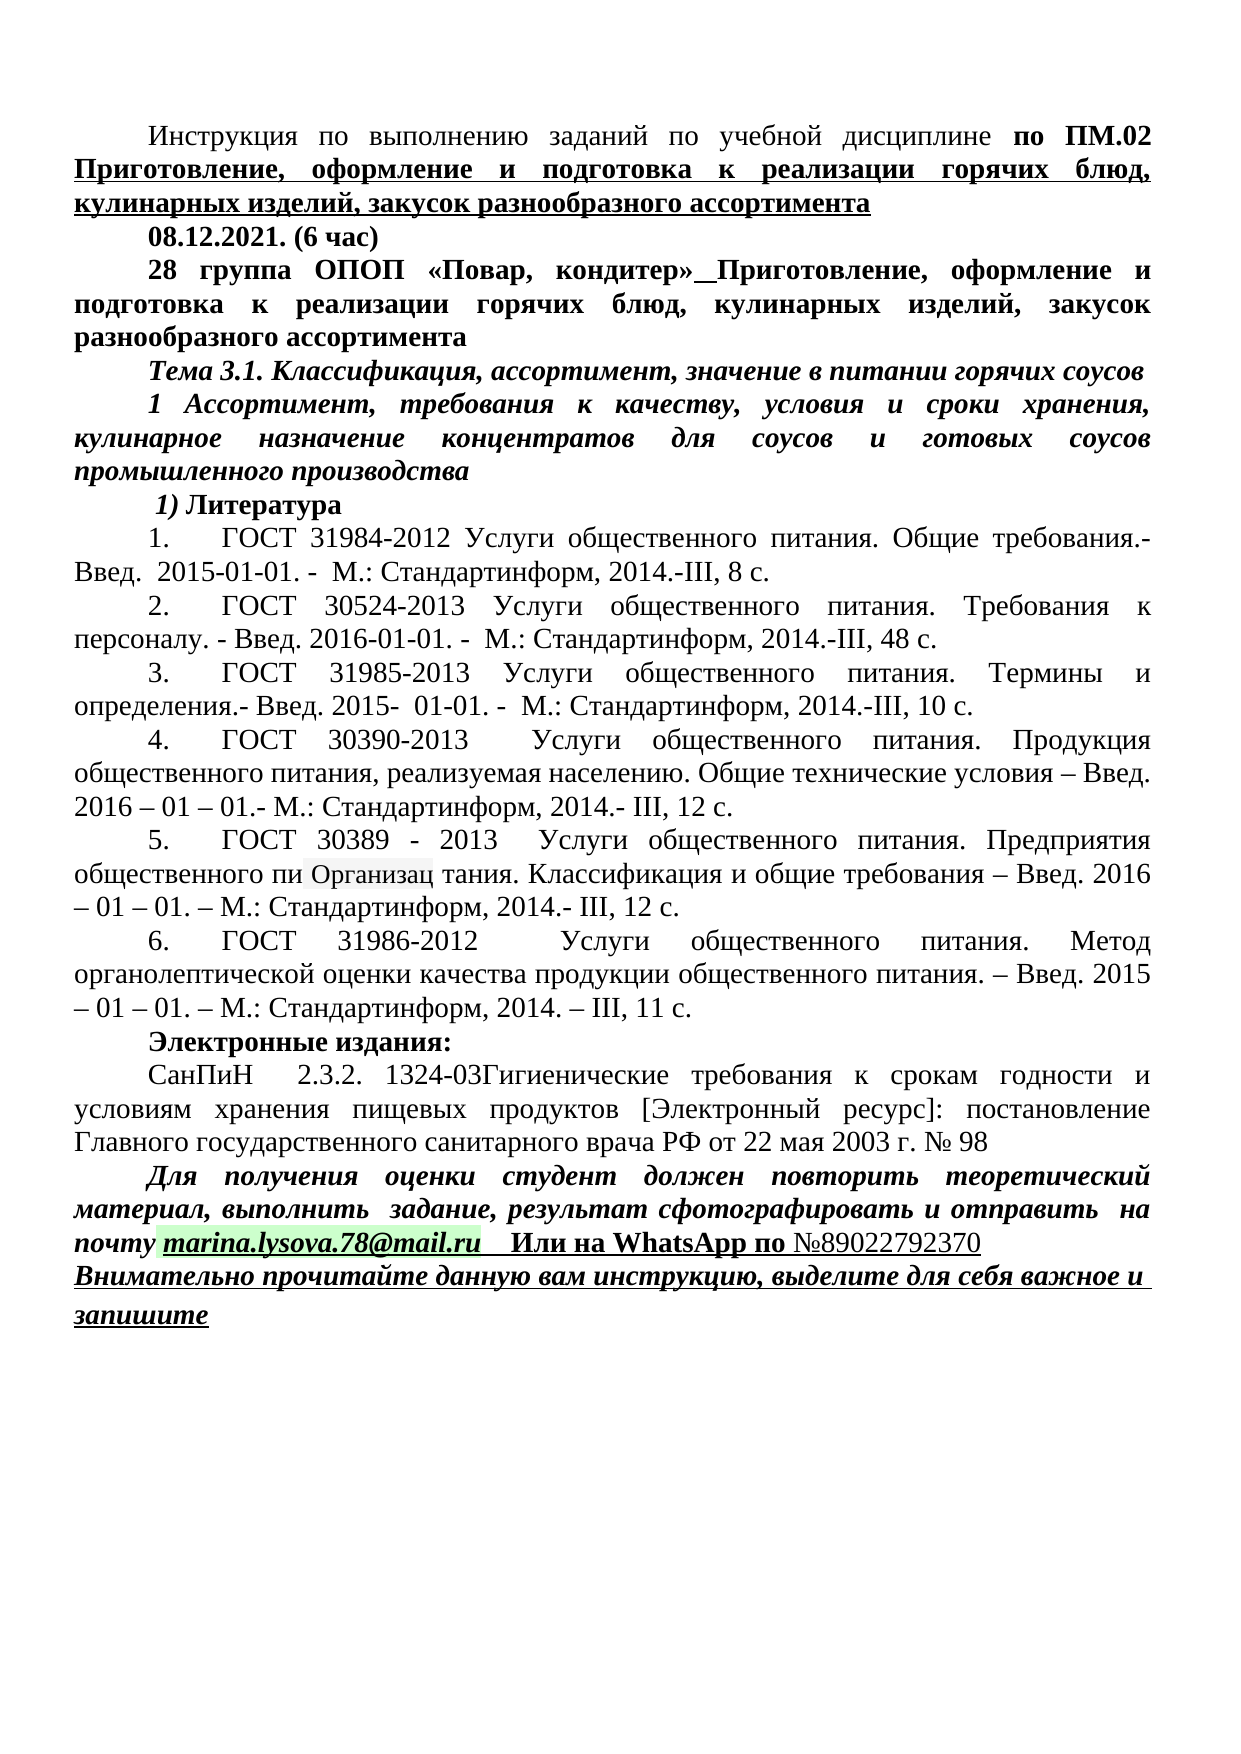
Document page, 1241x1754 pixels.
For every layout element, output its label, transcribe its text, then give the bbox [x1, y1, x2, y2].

list ГОСТ 31986-2012 Услуги общественного питания. Метод органолептической оценки качества продукции общественного питания. – Введ. 2015 – 01 – 01. – М.: Стандартинформ, 2014. – III, 11 с. [74, 923, 1152, 1024]
text Внимательно прочитайте данную вам инструкцию, выделите для себя важное и запишите [74, 1258, 1152, 1288]
list ГОСТ 30389 - 2013 Услуги общественного питания. Предприятия общественного пи Организац тания. Классификация и общие требования – Введ. 2016 – 01 – 01. – М.: Стандартинформ, 2014.- III, 12 с. [74, 822, 1152, 923]
text Инструкция по выполнению заданий по учебной дисциплине по ПМ.02 Приготовление, оформление и подготовка к реализации горячих блюд, кулинарных изделий, закусок разнообразного ассортимента [74, 118, 1152, 219]
text Электронные издания: [148, 1024, 1152, 1057]
list ГОСТ 30524-2013 Услуги общественного питания. Требования к персоналу. - Введ. 2016-01-01. - М.: Стандартинформ, 2014.-III, 48 с. [74, 588, 1152, 655]
text 1 Ассортимент, требования к качеству, условия и сроки хранения, кулинарное назначение концентратов для соусов и готовых соусов промышленного производства [74, 386, 1152, 487]
text Для получения оценки студент должен повторить теоретический материал, выполнить задание, результат сфотографировать и отправить на почту marina.lysova.78@mail.ru Или на WhatsApp по №89022792370 [74, 1158, 1152, 1258]
list ГОСТ 30390-2013 Услуги общественного питания. Продукция общественного питания, реализуемая населению. Общие технические условия – Введ. 2016 – 01 – 01.- М.: Стандартинформ, 2014.- III, 12 с. [74, 722, 1152, 822]
list ГОСТ 31985-2013 Услуги общественного питания. Термины и определения.- Введ. 2015- 01-01. - М.: Стандартинформ, 2014.-III, 10 с. [74, 655, 1152, 722]
text Тема 3.1. Классификация, ассортимент, значение в питании горячих соусов [74, 353, 1152, 386]
text 1) Литература [74, 487, 1152, 521]
text Внимательно прочитайте данную вам инструкцию, выделите для себя важное и запишите [74, 1289, 1152, 1331]
list ГОСТ 31984-2012 Услуги общественного питания. Общие требования.- Введ. 2015-01-01. - М.: Стандартинформ, 2014.-III, 8 с. [74, 521, 1152, 588]
text 28 группа ОПОП «Повар, кондитер» Приготовление, оформление и подготовка к реализации горячих блюд, кулинарных изделий, закусок разнообразного ассортимента [74, 252, 1152, 353]
text СанПиН 2.3.2. 1324-03Гигиенические требования к срокам годности и условиям хранения пищевых продуктов [Электронный ресурс]: постановление Главного государственного санитарного врача РФ от 22 мая 2003 г. № 98 [74, 1057, 1152, 1158]
text 08.12.2021. (6 час) [74, 219, 1152, 252]
